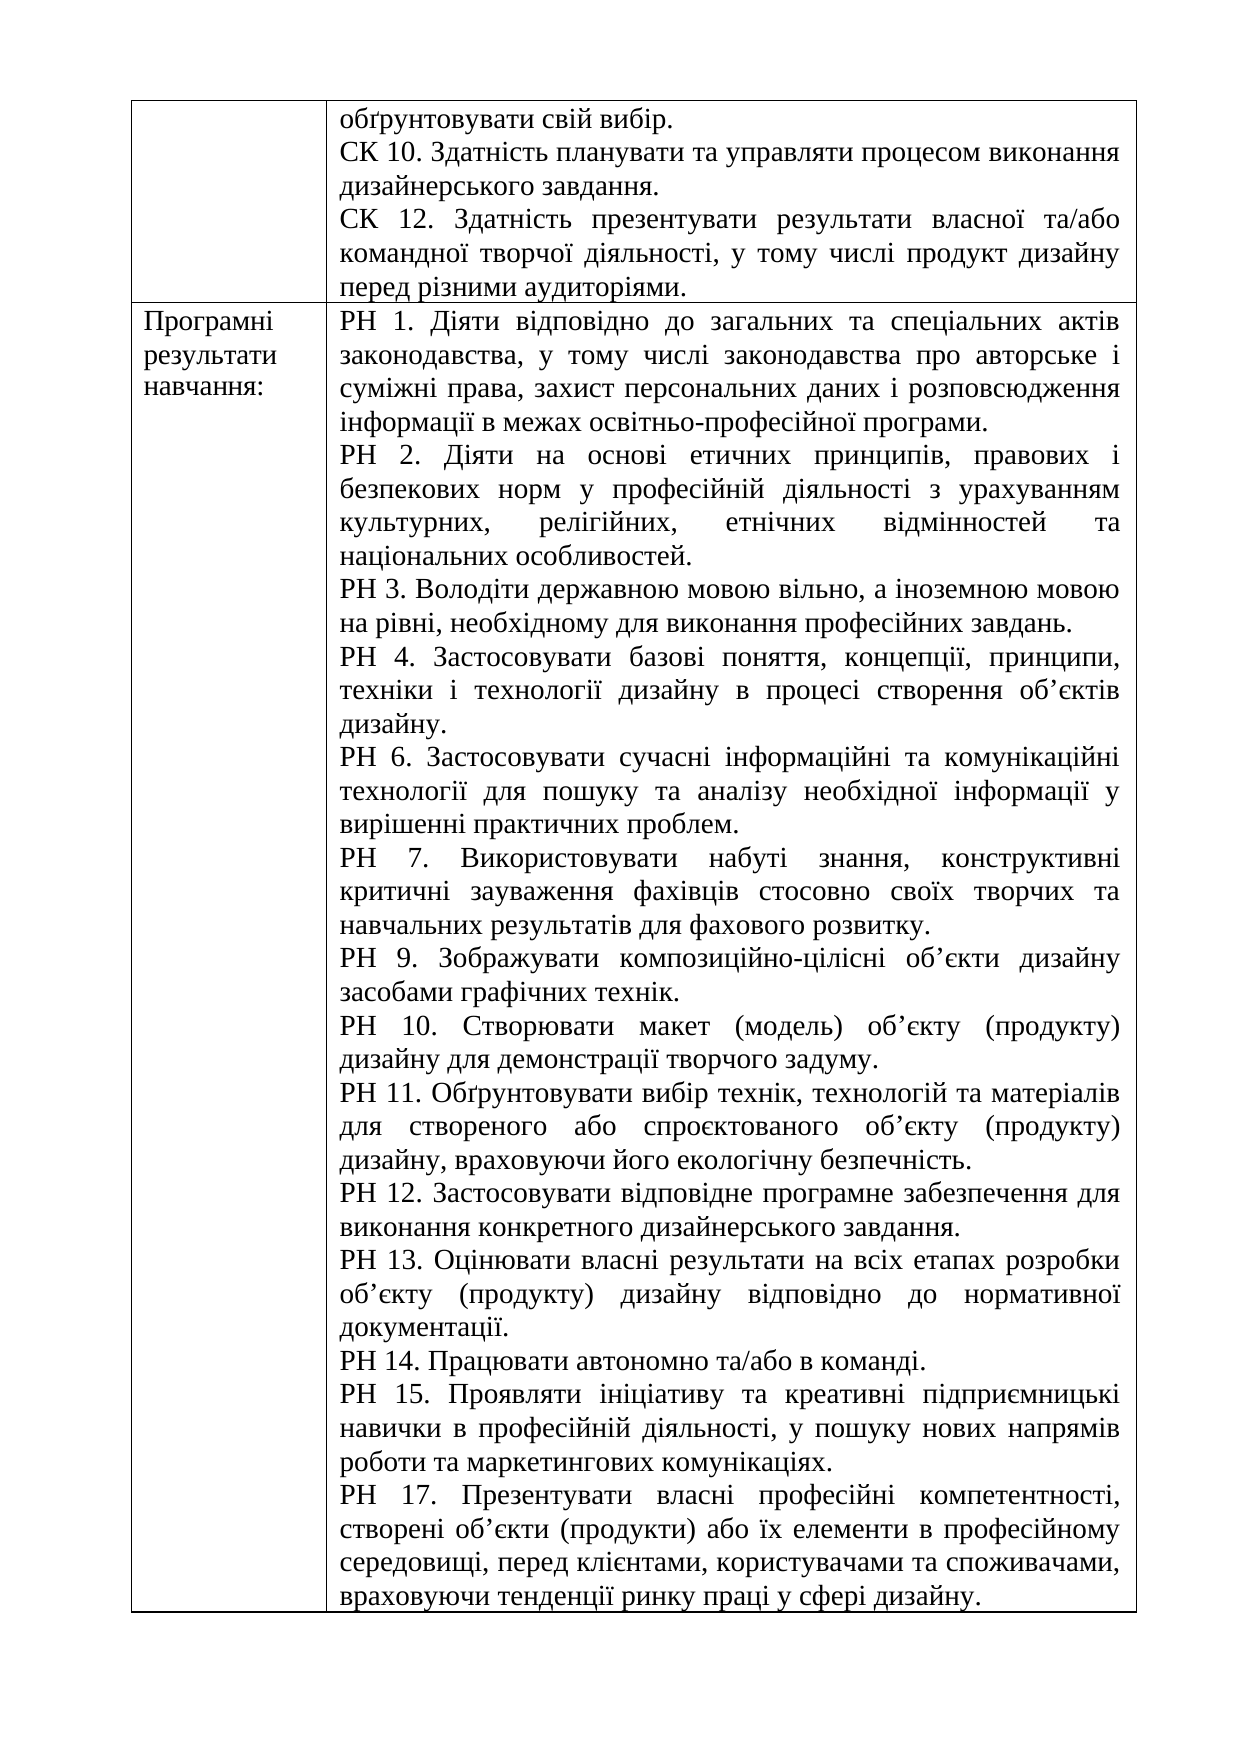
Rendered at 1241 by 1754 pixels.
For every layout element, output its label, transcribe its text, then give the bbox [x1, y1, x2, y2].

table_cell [132, 101, 326, 302]
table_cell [327, 101, 1136, 302]
table_cell РН 1. Діяти відповідно до загальних та спеціальних актів законодавства, у тому числі законодавства про авторське і суміжні права, захист персональних даних і розповсюдження інформації в межах освітньо-професійної програми. РН 2. Діяти на основі етичних принципів, правових і безпекових норм у професійній діяльності з урахуванням культурних, релігійних, етнічних відмінностей та національних особливостей. РН 3. Володіти державною мовою вільно, а іноземною мовою на рівні, необхідному для виконання професійних завдань. РН 4. Застосовувати базові поняття, концепції, принципи, техніки і технології дизайну в процесі створення об’єктів дизайну. РН 6. Застосовувати сучасні інформаційні та комунікаційні технології для пошуку та аналізу необхідної інформації у вирішенні практичних проблем. РН 7. Використовувати набуті знання, конструктивні критичні зауваження фахівців стосовно своїх творчих та навчальних результатів для фахового розвитку. РН 9. Зображувати композиційно-цілісні об’єкти дизайну засобами графічних технік. РН 10. Створювати макет (модель) об’єкту (продукту) дизайну для демонстрації творчого задуму. РН 11. Обґрунтовувати вибір технік, технологій та матеріалів для створеного або спроєктованого об’єкту (продукту) дизайну, враховуючи його екологічну безпечність. РН 12. Застосовувати відповідне програмне забезпечення для виконання конкретного дизайнерського завдання. РН 13. Оцінювати власні результати на всіх етапах розробки об’єкту (продукту) дизайну відповідно до нормативної документації. РН 14. Працювати автономно та/або в команді. РН 15. Проявляти ініціативу та креативні підприємницькі навички в професійній діяльності, у пошуку нових напрямів роботи та маркетингових комунікаціях. РН 17. Презентувати власні професійні компетентності, створені об’єкти (продукти) або їх елементи в професійному середовищі, перед клієнтами, користувачами та споживачами, враховуючи тенденції ринку праці у сфері дизайну. [327, 303, 1136, 1611]
table_cell Програмні результати навчання: [132, 303, 326, 1611]
